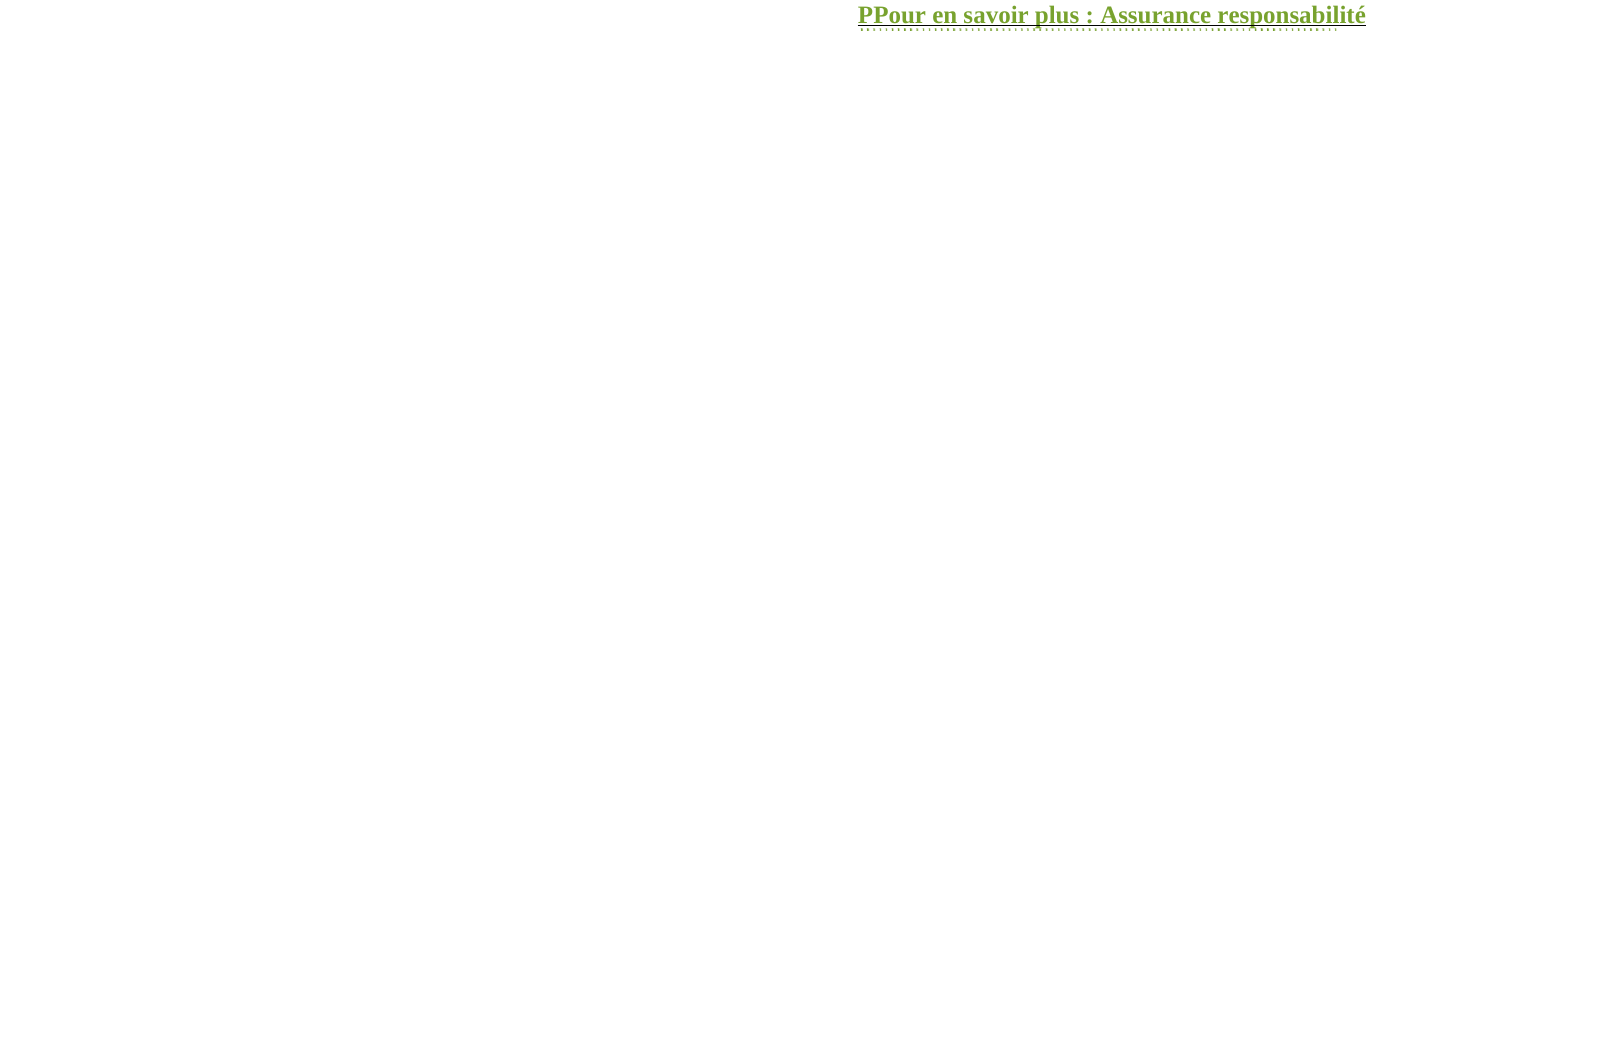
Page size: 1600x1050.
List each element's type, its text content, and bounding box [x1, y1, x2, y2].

subtitle PPour en savoir plus : Assurance responsabilité [858, 0, 1600, 29]
